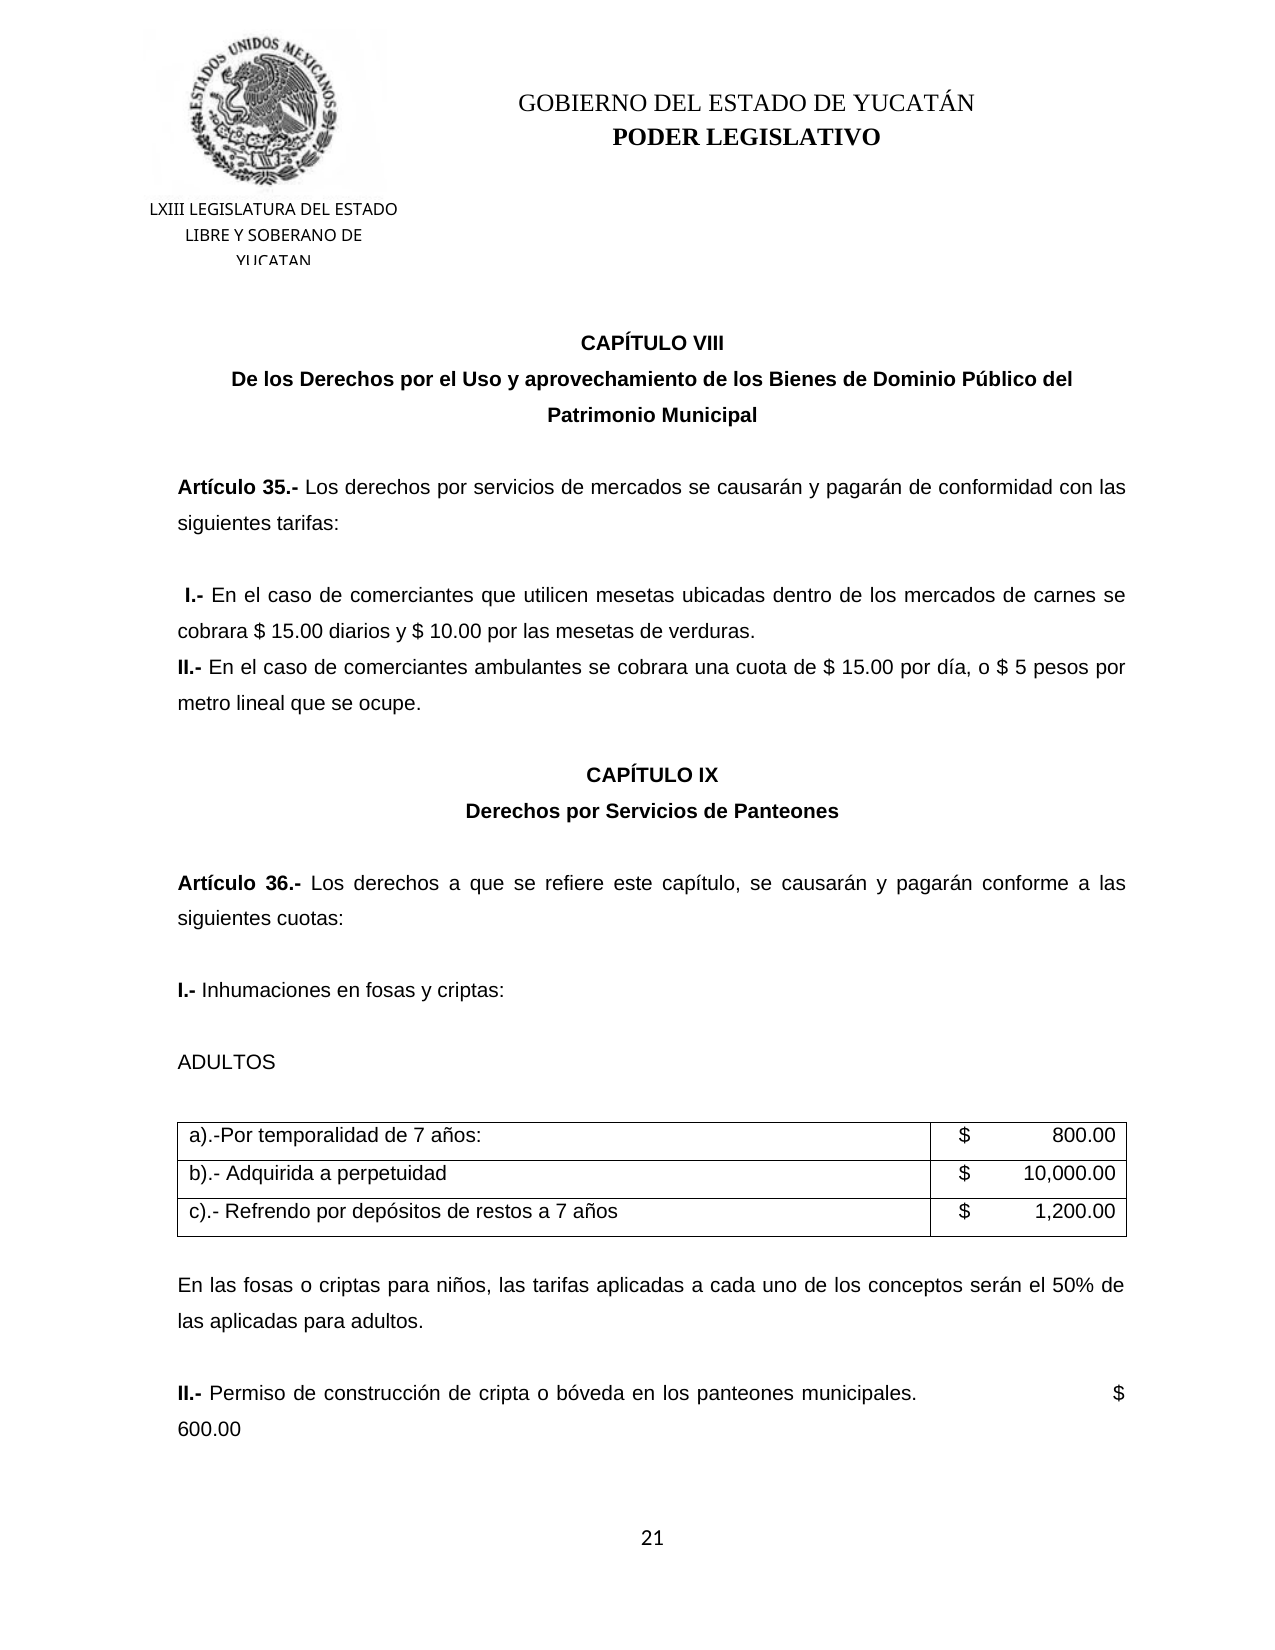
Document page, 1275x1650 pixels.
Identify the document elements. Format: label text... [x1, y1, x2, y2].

text De los Derechos por el Uso y aprovechamiento de los Bienes de Dominio Público del Patrimonio Municipal [177, 367, 1127, 427]
table_header $ [931, 1123, 981, 1160]
text II.- En el caso de comerciantes ambulantes se cobrara una cuota de $ 15.00 por día, o $ 5 pesos por metro lineal que se ocupe. [177, 655, 1127, 714]
table_cell $ [931, 1161, 981, 1198]
text I.- En el caso de comerciantes que utilicen mesetas ubicadas dentro de los mercados de carnes se cobrara $ 15.00 diarios y $ 10.00 por las mesetas de verduras. [177, 583, 1127, 643]
text CAPÍTULO VIII [177, 331, 1127, 355]
text II.- Permiso de construcción de cripta o bóveda en los panteones municipales. $ 600.00 [177, 1381, 1127, 1441]
text Artículo 36.- Los derechos a que se refiere este capítulo, se causarán y pagarán conforme a las siguientes cuotas: [177, 870, 1127, 930]
text Derechos por Servicios de Panteones [177, 798, 1127, 822]
text CAPÍTULO IX [177, 762, 1127, 786]
text Artículo 35.- Los derechos por servicios de mercados se causarán y pagarán de conformidad con las siguientes tarifas: [177, 475, 1127, 535]
text ADULTOS [177, 1050, 1127, 1074]
text En las fosas o criptas para niños, las tarifas aplicadas a cada uno de los conceptos serán el 50% de las aplicadas para adultos. [177, 1273, 1127, 1333]
picture [143, 29, 387, 200]
text I.- Inhumaciones en fosas y criptas: [177, 978, 1127, 1002]
table_cell 10,000.00 [981, 1161, 1126, 1198]
table_header 800.00 [981, 1123, 1126, 1160]
table_cell 1,200.00 [981, 1199, 1126, 1236]
table_cell c).- Refrendo por depósitos de restos a 7 años [178, 1199, 930, 1236]
table_cell $ [931, 1199, 981, 1236]
table_cell b).- Adquirida a perpetuidad [178, 1161, 930, 1198]
table_header a).-Por temporalidad de 7 años: [178, 1123, 930, 1160]
